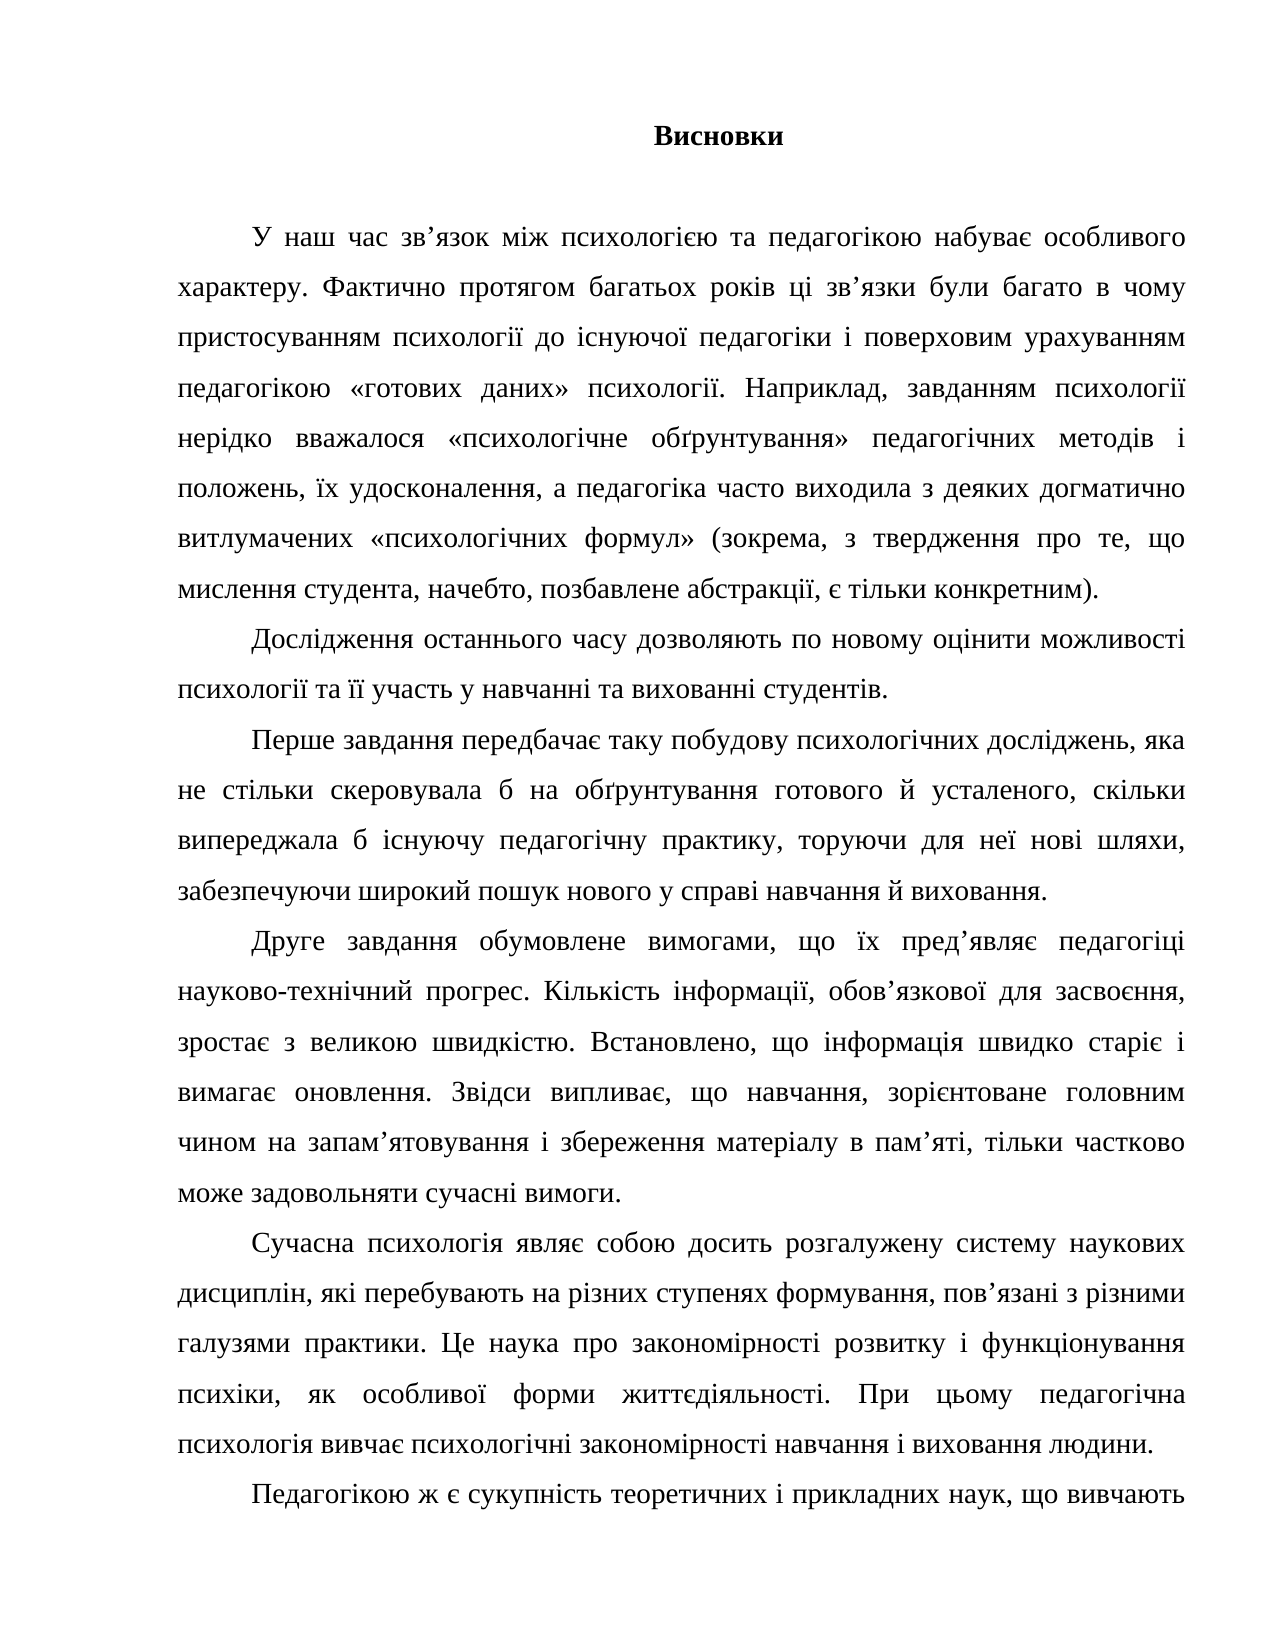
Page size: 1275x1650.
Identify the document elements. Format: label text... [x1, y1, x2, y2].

text У наш час зв’язок між психологією та педагогікою набуває особливого характеру. Фактично протягом багатьох років ці зв’язки були багато в чому пристосуванням психології до існуючої педагогіки і поверховим урахуванням педагогікою «готових даних» психології. Наприклад, завданням психології нерідко вважалося «психологічне обґрунтування» педагогічних методів і положень, їх удосконалення, а педагогіка часто виходила з деяких догматично витлумачених «психологічних формул» (зокрема, з твердження про те, що мислення студента, начебто, позбавлене абстракції, є тільки конкретним). [177, 219, 1186, 604]
text Дослідження останнього часу дозволяють по новому оцінити можливості психології та її участь у навчанні та вихованні студентів. [177, 621, 1186, 705]
text Висновки [177, 118, 1186, 152]
text Сучасна психологія являє собою досить розгалужену систему наукових дисциплін, які перебувають на різних ступенях формування, пов’язані з різними галузями практики. Це наука про закономірності розвитку і функціонування психіки, як особливої форми життєдіяльності. При цьому педагогічна психологія вивчає психологічні закономірності навчання і виховання людини. [177, 1225, 1186, 1460]
text Перше завдання передбачає таку побудову психологічних досліджень, яка не стільки скеровувала б на обґрунтування готового й усталеного, скільки випереджала б існуючу педагогічну практику, торуючи для неї нові шляхи, забезпечуючи широкий пошук нового у справі навчання й виховання. [177, 722, 1186, 906]
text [177, 1477, 1186, 1510]
text Друге завдання обумовлене вимогами, що їх пред’являє педагогіці науково-технічний прогрес. Кількість інформації, обов’язкової для засвоєння, зростає з великою швидкістю. Встановлено, що інформація швидко старіє і вимагає оновлення. Звідси випливає, що навчання, зорієнтоване головним чином на запам’ятовування і збереження матеріалу в пам’яті, тільки частково може задовольняти сучасні вимоги. [177, 923, 1186, 1208]
